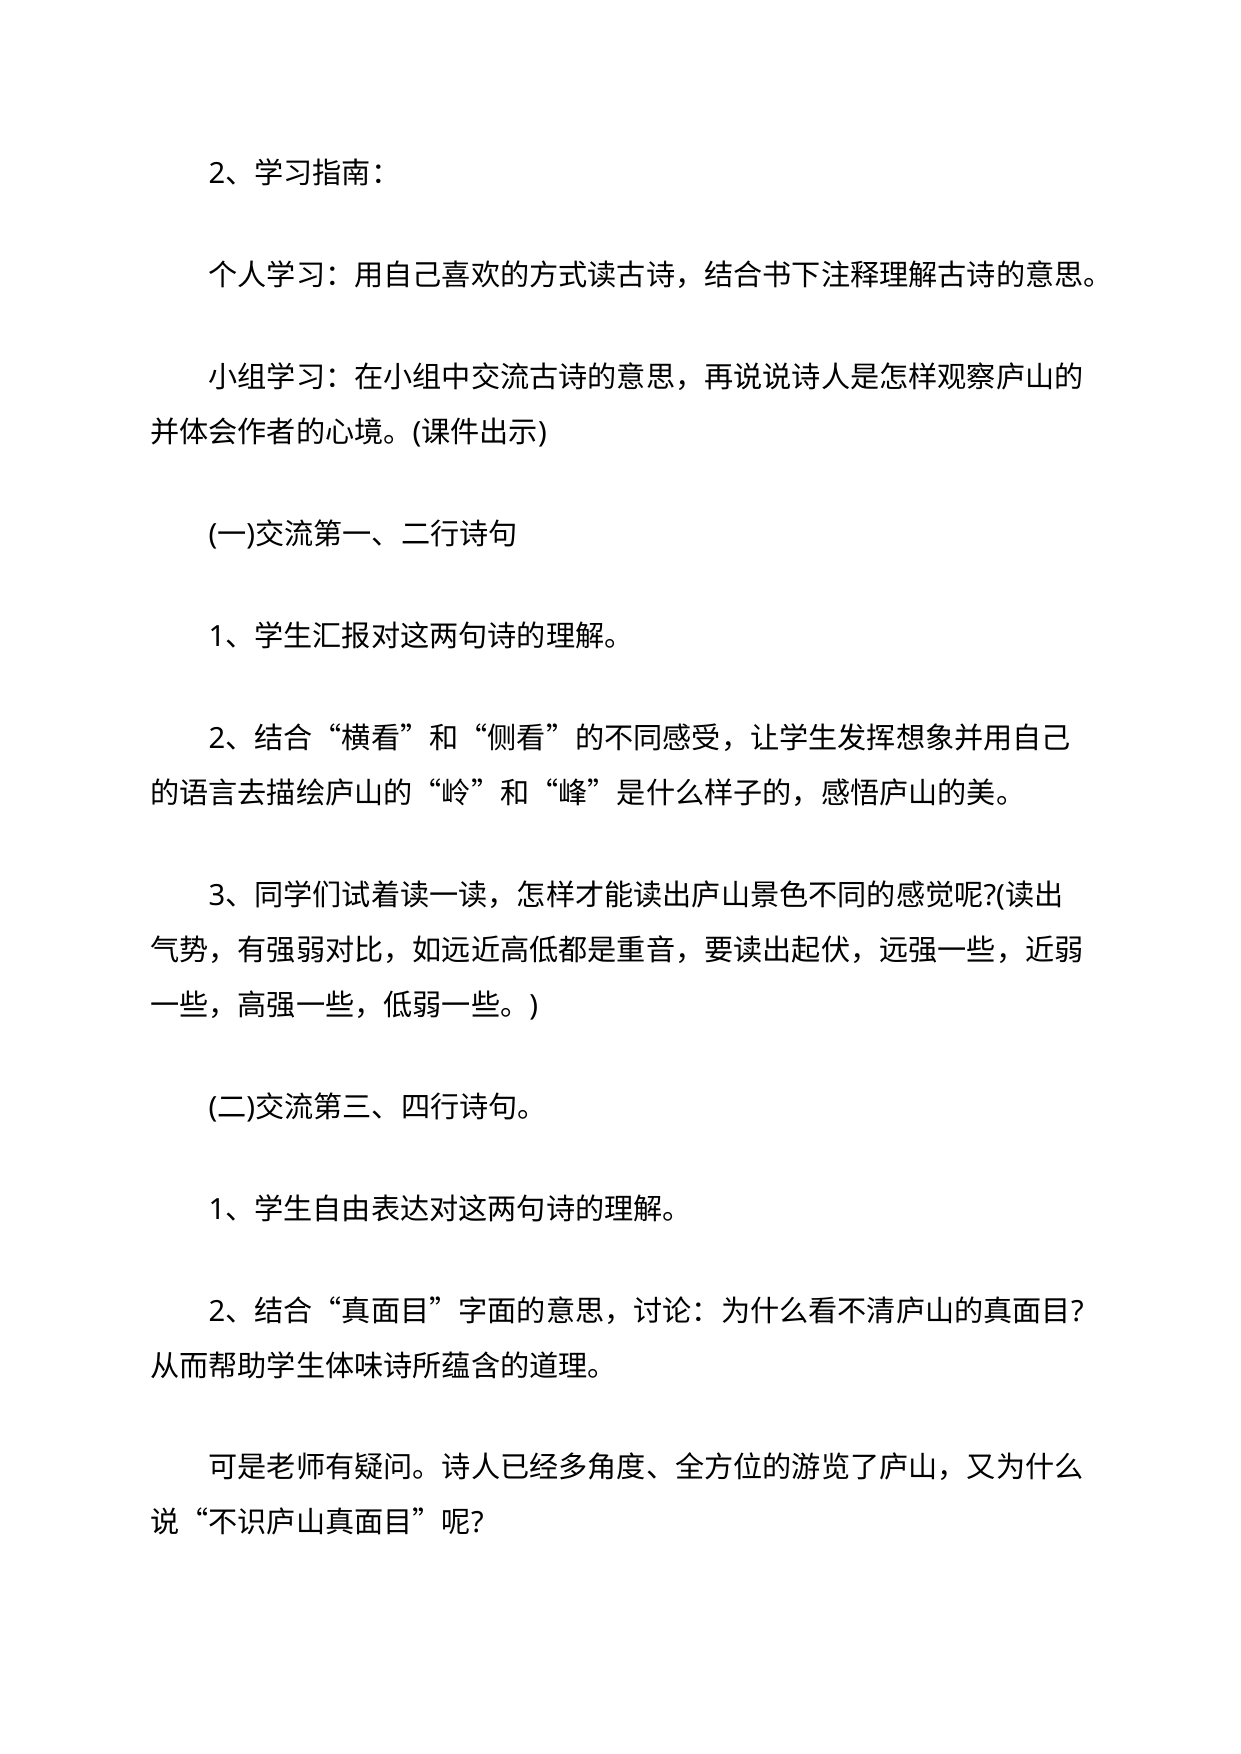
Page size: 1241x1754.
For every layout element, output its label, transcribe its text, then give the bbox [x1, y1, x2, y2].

text (一)交流第一、二行诗句 [150, 511, 1090, 553]
text 个人学习：用自己喜欢的方式读古诗，结合书下注释理解古诗的意思。 [150, 252, 1090, 294]
text 2、结合“真面目”字面的意思，讨论：为什么看不清庐山的真面目?从而帮助学生体味诗所蕴含的道理。 [150, 1287, 1090, 1384]
text 可是老师有疑问。诗人已经多角度、全方位的游览了庐山，又为什么说“不识庐山真面目”呢? [150, 1444, 1090, 1541]
text 2、结合“横看”和“侧看”的不同感受，让学生发挥想象并用自己的语言去描绘庐山的“岭”和“峰”是什么样子的，感悟庐山的美。 [150, 714, 1090, 812]
text 1、学生自由表达对这两句诗的理解。 [150, 1185, 1090, 1228]
text 3、同学们试着读一读，怎样才能读出庐山景色不同的感觉呢?(读出气势，有强弱对比，如远近高低都是重音，要读出起伏，远强一些，近弱一些，高强一些，低弱一些。) [150, 871, 1090, 1024]
text (二)交流第三、四行诗句。 [150, 1083, 1090, 1126]
text 小组学习：在小组中交流古诗的意思，再说说诗人是怎样观察庐山的并体会作者的心境。(课件出示) [150, 354, 1090, 451]
text 2、学习指南： [150, 150, 1090, 192]
text 1、学生汇报对这两句诗的理解。 [150, 613, 1090, 655]
